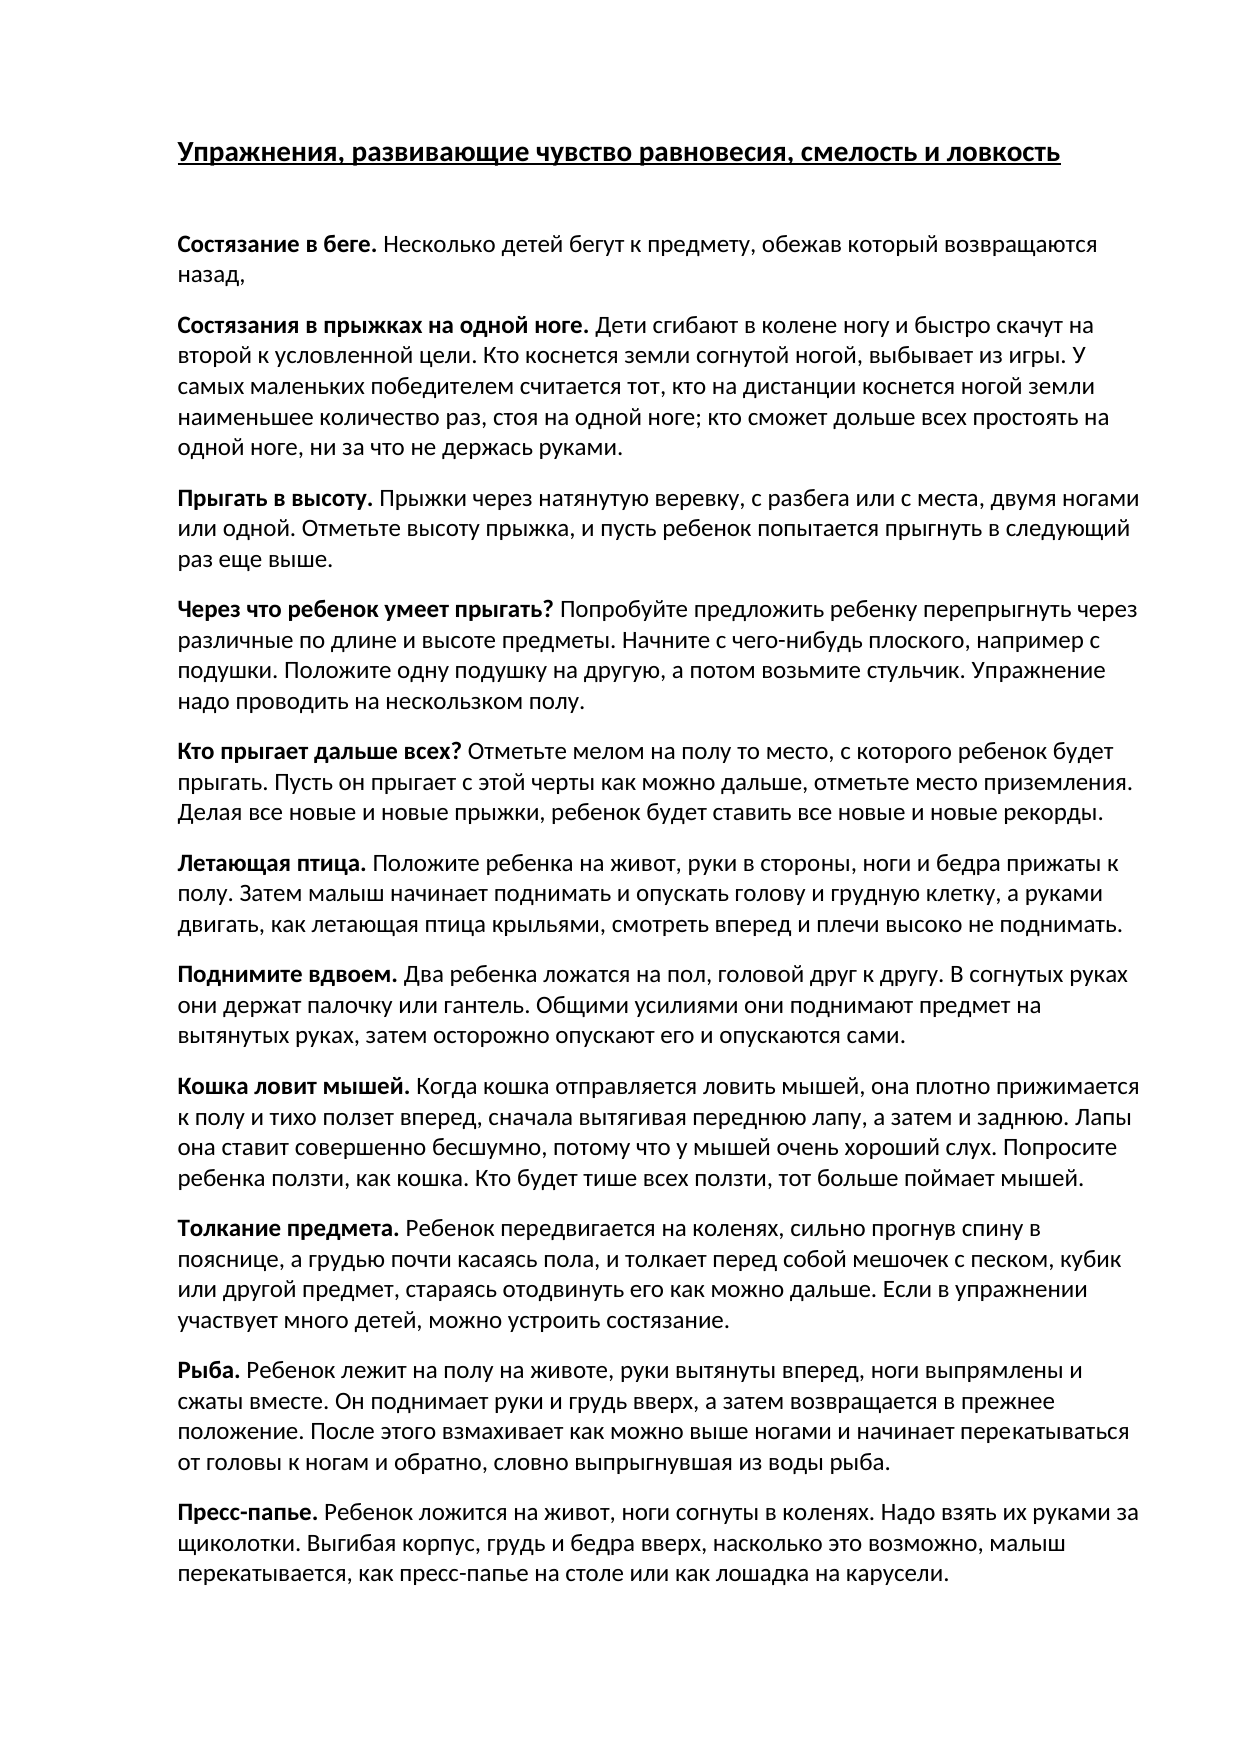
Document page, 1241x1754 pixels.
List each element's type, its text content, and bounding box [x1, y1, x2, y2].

text Прыгать в высоту. Прыжки через натянутую веревку, с разбега или с места, двумя ногами или одной. Отметьте высоту прыжка, и пусть ребенок попытается прыгнуть в следующий раз еще выше. [177, 482, 1152, 573]
text Кто прыгает дальше всех? Отметьте мелом на полу то место, с которого ребенок будет прыгать. Пусть он прыгает с этой черты как можно дальше, отметьте место приземления. Делая все новые и новые прыжки, ребенок будет ставить все новые и новые рекорды. [177, 735, 1152, 827]
text Пресс-папье. Ребенок ложится на живот, ноги согнуты в коленях. Надо взять их руками за щиколотки. Выгибая корпус, грудь и бедра вверх, насколько это возможно, малыш перекатывается, как пресс-папье на столе или как лошадка на карусели. [177, 1496, 1152, 1588]
text Упражнения, развивающие чувство равновесия, смелость и ловкость [177, 133, 1152, 169]
text Через что ребенок умеет прыгать? Попробуйте предложить ребенку перепрыгнуть через различные по длине и высоте предметы. Начните с чего-нибудь плоского, например с подушки. Положите одну подушку на другую, а потом возьмите стульчик. Упражнение надо проводить на нескользком полу. [177, 593, 1152, 715]
text Летающая птица. Положите ребенка на живот, руки в стороны, ноги и бедра прижаты к полу. Затем малыш начинает поднимать и опускать голову и грудную клетку, а руками двигать, как летающая птица крыльями, смотреть вперед и плечи высоко не поднимать. [177, 847, 1152, 938]
text Состязание в беге. Несколько детей бегут к предмету, обежав который возвращаются назад, [177, 228, 1152, 289]
text Толкание предмета. Ребенок передвигается на коленях, сильно прогнув спину в пояснице, а грудью почти касаясь пола, и толкает перед собой мешочек с песком, кубик или другой предмет, стараясь отодвинуть его как можно дальше. Если в упражнении участвует много детей, можно устроить состязание. [177, 1212, 1152, 1334]
text Состязания в прыжках на одной ноге. Дети сгибают в колене ногу и быстро скачут на второй к условленной цели. Кто коснется земли согнутой ногой, выбывает из игры. У самых маленьких победителем считается тот, кто на дистанции коснется ногой земли наименьшее количество раз, стоя на одной ноге; кто сможет дольше всех простоять на одной ноге, ни за что не держась руками. [177, 309, 1152, 462]
text Поднимите вдвоем. Два ребенка ложатся на пол, головой друг к другу. В согнутых руках они держат палочку или гантель. Общими усилиями они поднимают предмет на вытянутых руках, затем осторожно опускают его и опускаются сами. [177, 958, 1152, 1050]
text Рыба. Ребенок лежит на полу на животе, руки вытянуты вперед, ноги выпрямлены и сжаты вместе. Он поднимает руки и грудь вверх, а затем возвращается в прежнее положение. После этого взмахивает как можно выше ногами и начинает перекатываться от головы к ногам и обратно, словно выпрыгнувшая из воды рыба. [177, 1354, 1152, 1476]
text Кошка ловит мышей. Когда кошка отправляется ловить мышей, она плотно прижимается к полу и тихо ползет вперед, сначала вытягивая переднюю лапу, а затем и заднюю. Лапы она ставит совершенно бесшумно, потому что у мышей очень хороший слух. Попросите ребенка ползти, как кошка. Кто будет тише всех ползти, тот больше поймает мышей. [177, 1070, 1152, 1192]
